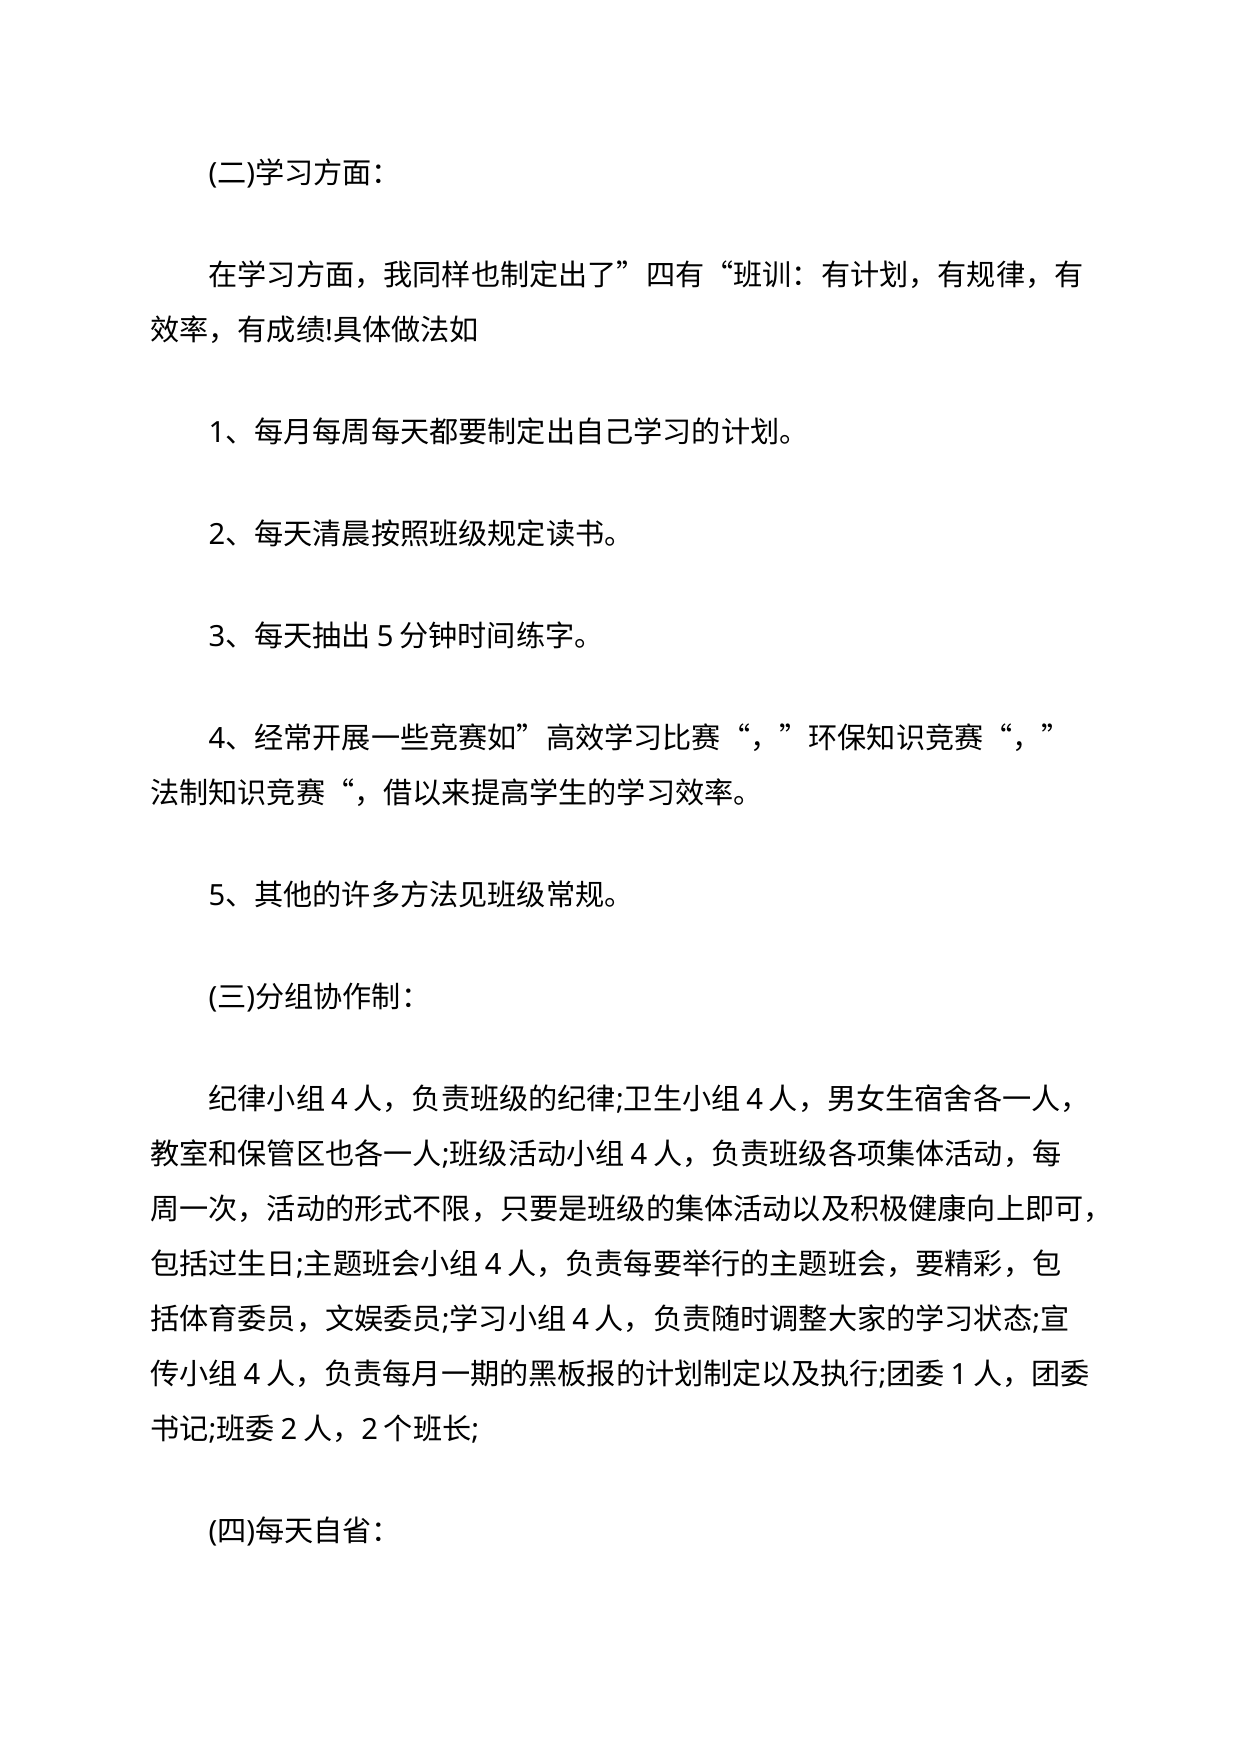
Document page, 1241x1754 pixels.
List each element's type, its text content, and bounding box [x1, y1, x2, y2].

text 1、每月每周每天都要制定出自己学习的计划。 [150, 409, 1090, 451]
text 3、每天抽出5分钟时间练字。 [150, 613, 1090, 655]
text 4、经常开展一些竞赛如”高效学习比赛“，”环保知识竞赛“，”法制知识竞赛“，借以来提高学生的学习效率。 [150, 715, 1090, 812]
text (二)学习方面： [150, 150, 1090, 192]
text 5、其他的许多方法见班级常规。 [150, 872, 1090, 914]
text (三)分组协作制： [150, 973, 1090, 1016]
text 纪律小组4人，负责班级的纪律;卫生小组4人，男女生宿舍各一人，教室和保管区也各一人;班级活动小组4人，负责班级各项集体活动，每周一次，活动的形式不限，只要是班级的集体活动以及积极健康向上即可，包括过生日;主题班会小组4人，负责每要举行的主题班会，要精彩，包括体育委员，文娱委员;学习小组4人，负责随时调整大家的学习状态;宣传小组4人，负责每月一期的黑板报的计划制定以及执行;团委1人，团委书记;班委2人，2个班长; [150, 1076, 1090, 1448]
text (四)每天自省： [150, 1507, 1090, 1550]
text 2、每天清晨按照班级规定读书。 [150, 511, 1090, 553]
text 在学习方面，我同样也制定出了”四有“班训：有计划，有规律，有效率，有成绩!具体做法如 [150, 252, 1090, 349]
